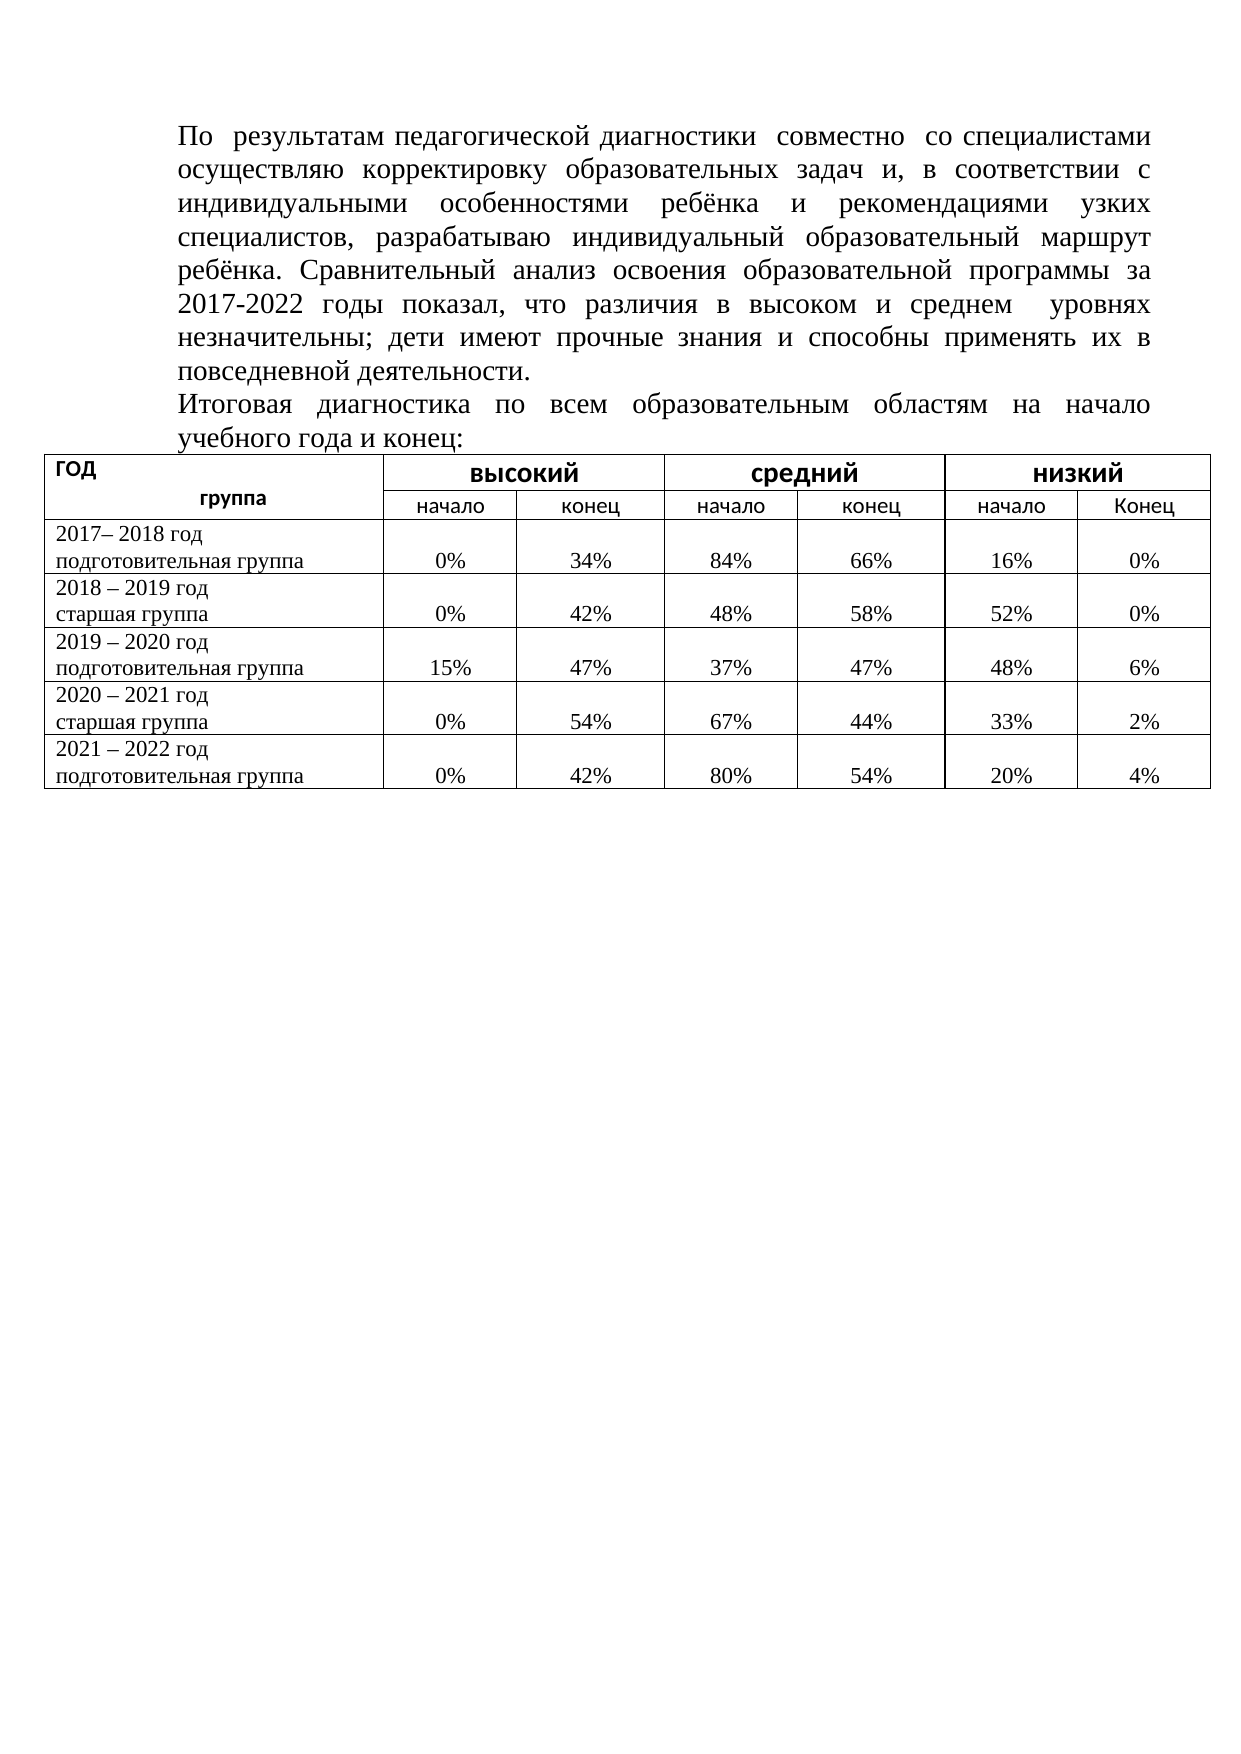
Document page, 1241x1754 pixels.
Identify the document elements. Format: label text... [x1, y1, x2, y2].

table_header средний [665, 455, 944, 490]
table_header высокий [384, 455, 664, 490]
table_cell 33% [946, 682, 1077, 734]
table_cell 47% [517, 628, 664, 681]
table_cell 6% [1078, 628, 1210, 681]
table_cell 2021 – 2022 год подготовительная группа [45, 735, 383, 788]
table_cell начало [665, 491, 797, 519]
table_cell 2019 – 2020 год подготовительная группа [45, 628, 383, 681]
table_cell 47% [798, 628, 944, 681]
table_cell 42% [517, 735, 664, 788]
table_cell 34% [517, 520, 664, 573]
table_cell начало [946, 491, 1077, 519]
table_cell Конец [1078, 491, 1210, 519]
text Итоговая диагностика по всем образовательным областям на начало учебного года и конец: [177, 386, 1152, 453]
table_cell 15% [384, 628, 516, 681]
table_cell 67% [665, 682, 797, 734]
text По результатам педагогической диагностики совместно со специалистами осуществляю корректировку образовательных задач и, в соответствии с индивидуальными особенностями ребёнка и рекомендациями узких специалистов, разрабатываю индивидуальный образовательный маршрут ребёнка. Сравнительный анализ освоения образовательной программы за 2017-2022 годы показал, что различия в высоком и среднем уровнях незначительны; дети имеют прочные знания и способны применять их в повседневной деятельности. [177, 118, 1152, 386]
table_cell 0% [384, 574, 516, 627]
table_cell 80% [665, 735, 797, 788]
table_cell 54% [517, 682, 664, 734]
table_cell 2017– 2018 год подготовительная группа [45, 520, 383, 573]
table_cell начало [384, 491, 516, 519]
table_cell 4% [1078, 735, 1210, 788]
table_cell конец [517, 491, 664, 519]
table_cell конец [798, 491, 944, 519]
table_cell 66% [798, 520, 944, 573]
table_cell 0% [1078, 520, 1210, 573]
table_cell 16% [946, 520, 1077, 573]
table_cell 42% [517, 574, 664, 627]
table_cell 2020 – 2021 год старшая группа [45, 682, 383, 734]
table_cell 0% [384, 520, 516, 573]
table_cell 48% [665, 574, 797, 627]
table_cell 37% [665, 628, 797, 681]
table_cell 44% [798, 682, 944, 734]
table_cell 20% [946, 735, 1077, 788]
table_cell 2018 – 2019 год старшая группа [45, 574, 383, 627]
table_header низкий [946, 455, 1210, 490]
table_cell 84% [665, 520, 797, 573]
table_cell 52% [946, 574, 1077, 627]
table_cell 0% [384, 682, 516, 734]
table_cell 0% [384, 735, 516, 788]
table_cell 58% [798, 574, 944, 627]
table_cell 2% [1078, 682, 1210, 734]
table_header ГОД группа [45, 455, 383, 519]
table_cell 48% [946, 628, 1077, 681]
table_cell 0% [1078, 574, 1210, 627]
table_cell 54% [798, 735, 944, 788]
